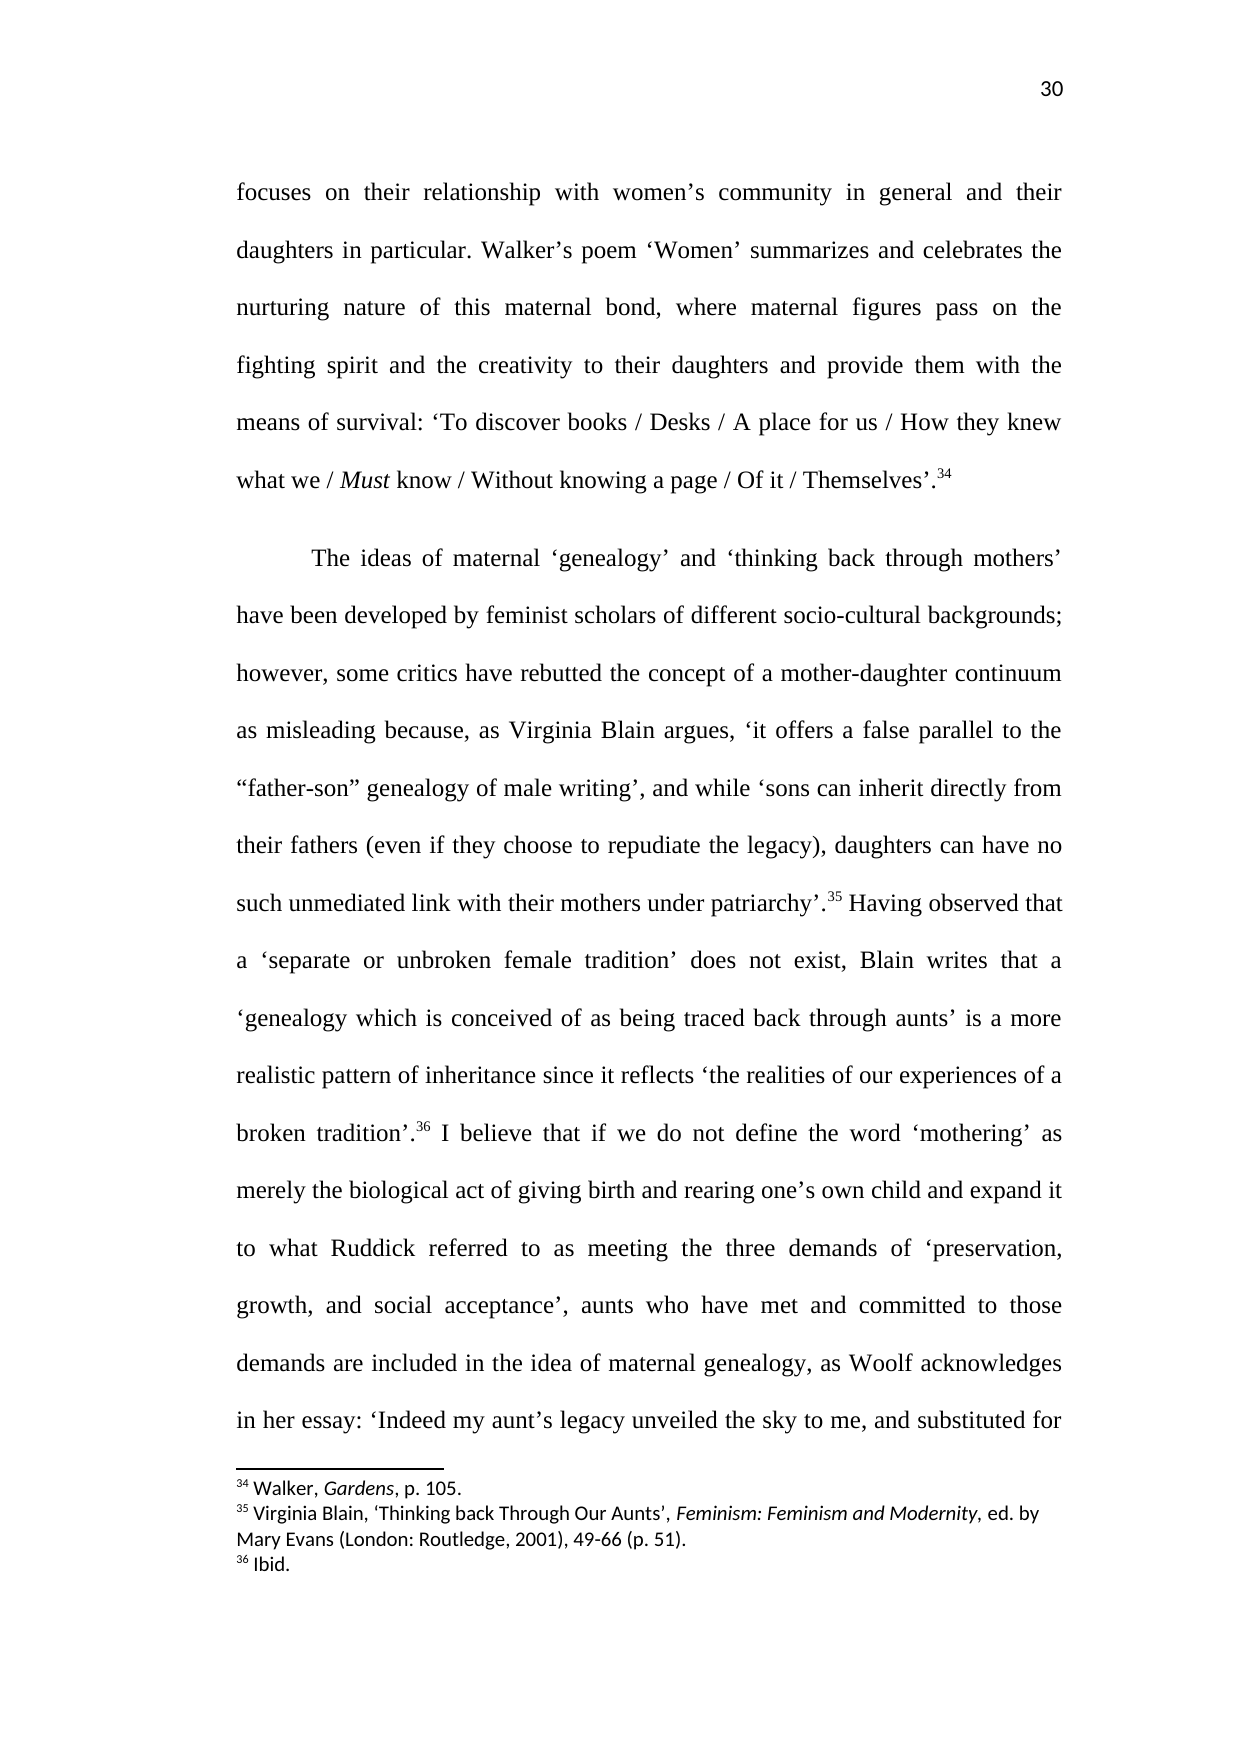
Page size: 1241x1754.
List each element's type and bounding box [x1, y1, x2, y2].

text [236, 543, 1063, 1434]
text [236, 177, 1063, 493]
